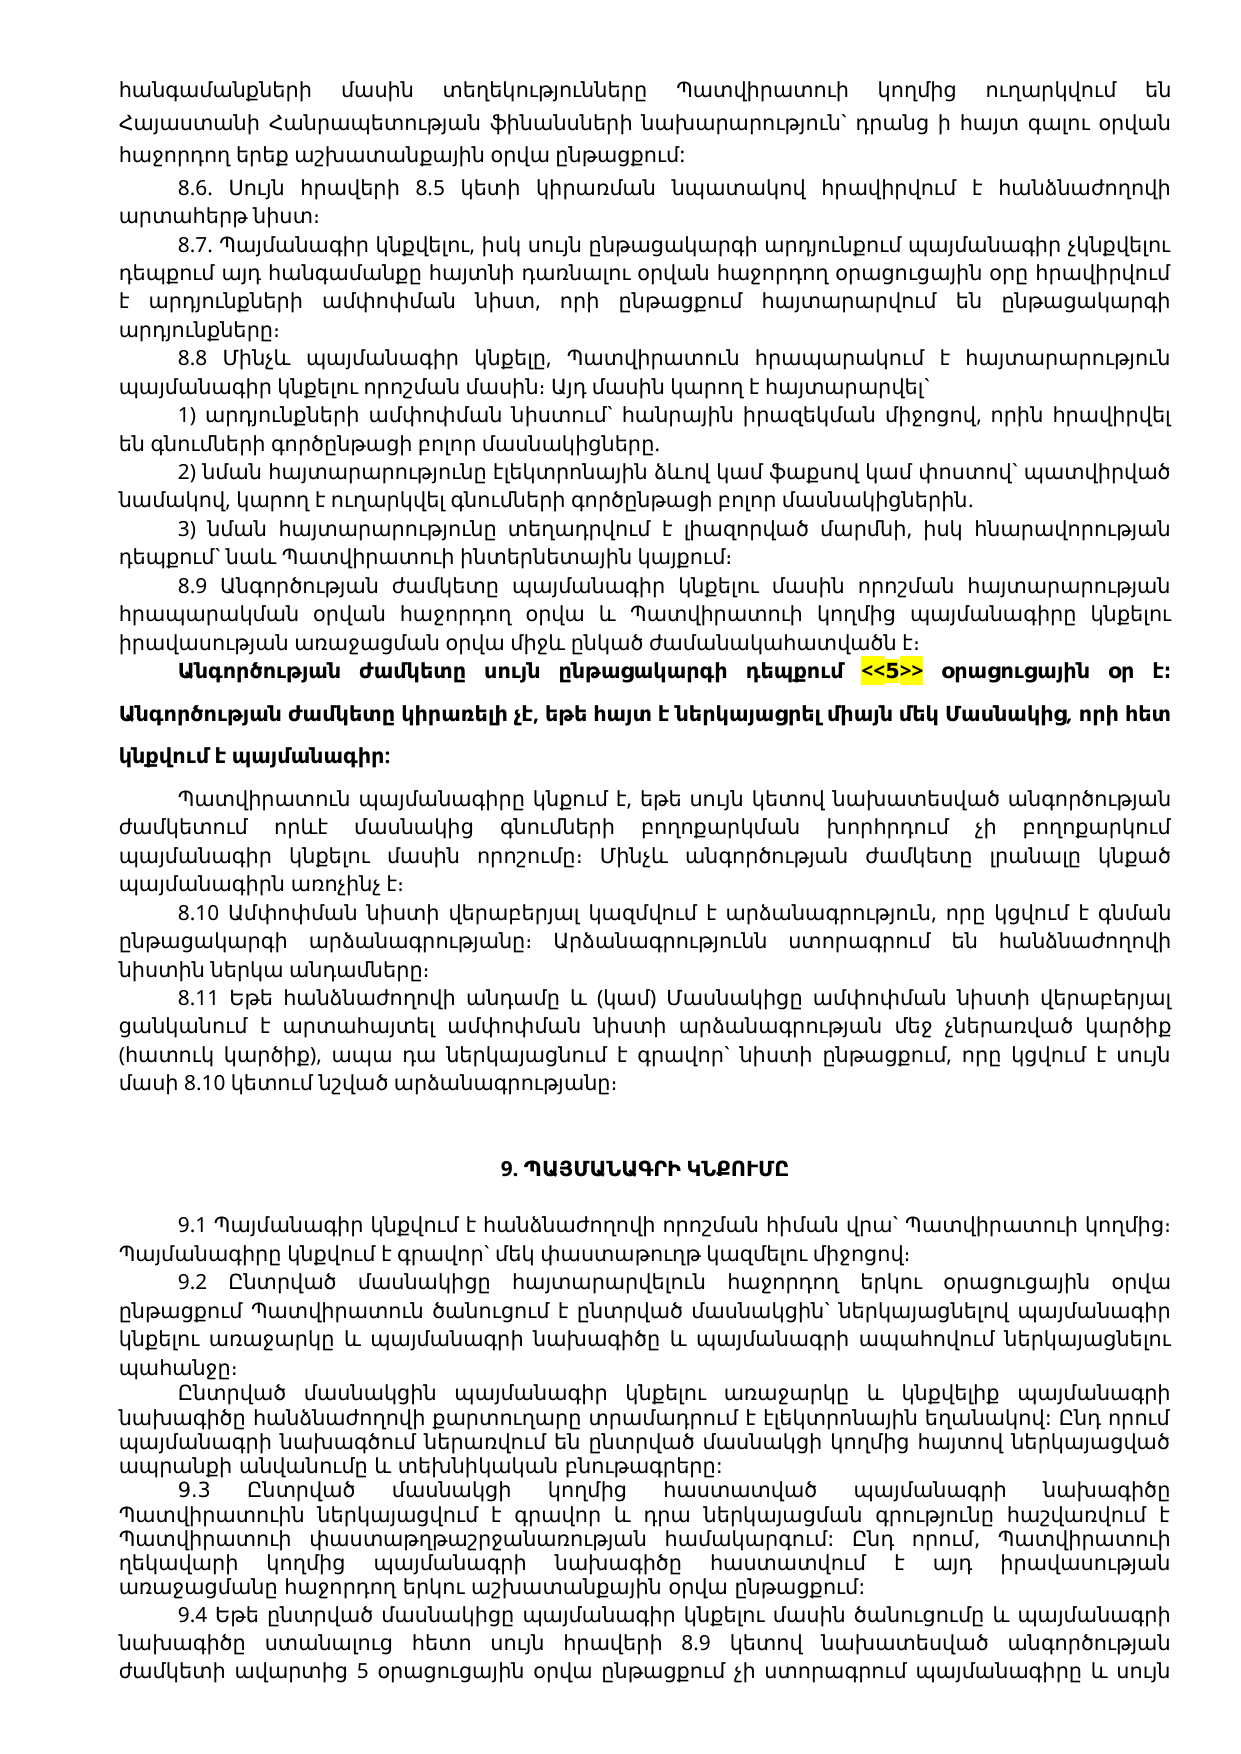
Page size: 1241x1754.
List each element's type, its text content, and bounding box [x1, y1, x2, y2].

text 9.3 Ընտրված մասնակցի կողմից հաստատված պայմանագրի նախագիծը Պատվիրատուին ներկայացվում է գրավոր և դրա ներկայացման գրությունը հաշվառվում է Պատվիրատուի փաստաթղթաշրջանառության համակարգում: Ընդ որում, Պատվիրատուի ղեկավարի կողմից պայմանագրի նախագիծը հաստատվում է այդ իրավասության առաջացմանը հաջորդող երկու աշխատանքային օրվա ընթացքում: [118, 1478, 1171, 1600]
text 3) նման հայտարարությունը տեղադրվում է լիազորված մարմնի, իսկ հնարավորության դեպքում` նաև Պատվիրատուի ինտերնետային կայքում։ [118, 514, 1171, 571]
text 9.2 Ընտրված մասնակիցը հայտարարվելուն հաջորդող երկու օրացուցային օրվա ընթացքում Պատվիրատուն ծանուցում է ընտրված մասնակցին` ներկայացնելով պայմանագիր կնքելու առաջարկը և պայմանագրի նախագիծը և պայմանագրի ապահովում ներկայացնելու պահանջը։ [118, 1267, 1171, 1381]
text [118, 75, 1171, 169]
text 8.6. Սույն հրավերի 8.5 կետի կիրառման նպատակով հրավիրվում է հանձնաժողովի արտահերթ նիստ։ [118, 173, 1171, 230]
text Ընտրված մասնակցին պայմանագիր կնքելու առաջարկը և կնքվելիք պայմանագրի նախագիծը հանձնաժողովի քարտուղարը տրամադրում է էլեկտրոնային եղանակով: Ընդ որում պայմանագրի նախագծում ներառվում են ընտրված մասնակցի կողմից հայտով ներկայացված ապրանքի անվանումը և տեխնիկական բնութագրերը: [118, 1381, 1171, 1478]
text 8.7. Պայմանագիր կնքվելու, իսկ սույն ընթացակարգի արդյունքում պայմանագիր չկնքվելու դեպքում այդ հանգամանքը հայտնի դառնալու օրվան հաջորդող օրացուցային օրը հրավիրվում է արդյունքների ամփոփման նիստ, որի ընթացքում հայտարարվում են ընթացակարգի արդյունքները։ [118, 230, 1171, 343]
text 8.10 Ամփոփման նիստի վերաբերյալ կազմվում է արձանագրություն, որը կցվում է գնման ընթացակարգի արձանագրությանը։ Արձանագրությունն ստորագրում են հանձնաժողովի նիստին ներկա անդամները։ [118, 898, 1171, 983]
text 8.9 Անգործության ժամկետը պայմանագիր կնքելու մասին որոշման հայտարարության հրապարակման օրվան հաջորդող օրվա և Պատվիրատուի կողմից պայմանագիրը կնքելու իրավասության առաջացման օրվա միջև ընկած ժամանակահատվածն է։ [118, 571, 1171, 656]
text Պատվիրատուն պայմանագիրը կնքում է, եթե սույն կետով նախատեսված անգործության ժամկետում որևէ մասնակից գնումների բողոքարկման խորհրդում չի բողոքարկում պայմանագիր կնքելու մասին որոշումը։ Մինչև անգործության ժամկետը լրանալը կնքած պայմանագիրն առոչինչ է։ [118, 784, 1171, 898]
text 8.11 Եթե հանձնաժողովի անդամը և (կամ) Մասնակիցը ամփոփման նիստի վերաբերյալ ցանկանում է արտահայտել ամփոփման նիստի արձանագրության մեջ չներառված կարծիք (հատուկ կարծիք), ապա դա ներկայացնում է գրավոր` նիստի ընթացքում, որը կցվում է սույն մասի 8.10 կետում նշված արձանագրությանը։ [118, 983, 1171, 1097]
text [118, 1600, 1171, 1685]
text Անգործության ժամկետը սույն ընթացակարգի դեպքում <<5>> օրացուցային օր է։ Անգործության ժամկետը կիրառելի չէ, եթե հայտ է ներկայացրել միայն մեկ Մասնակից, որի հետ կնքվում է պայմանագիր: [118, 656, 1171, 770]
text 2) նման հայտարարությունը էլեկտրոնային ձևով կամ ֆաքսով կամ փոստով` պատվիրված նամակով, կարող է ուղարկվել գնումների գործընթացի բոլոր մասնակիցներին. [118, 457, 1171, 514]
text 9. ՊԱՅՄԱՆԱԳՐԻ ԿՆՔՈՒՄԸ [118, 1154, 1171, 1182]
text 8.8 Մինչև պայմանագիր կնքելը, Պատվիրատուն հրապարակում է հայտարարություն պայմանագիր կնքելու որոշման մասին։ Այդ մասին կարող է հայտարարվել` [118, 343, 1171, 400]
text 9.1 Պայմանագիր կնքվում է հանձնաժողովի որոշման հիման վրա` Պատվիրատուի կողմից։ Պայմանագիրը կնքվում է գրավոր` մեկ փաստաթուղթ կազմելու միջոցով։ [118, 1211, 1171, 1267]
text 1) արդյունքների ամփոփման նիստում` հանրային իրազեկման միջոցով, որին հրավիրվել են գնումների գործընթացի բոլոր մասնակիցները. [118, 400, 1171, 457]
